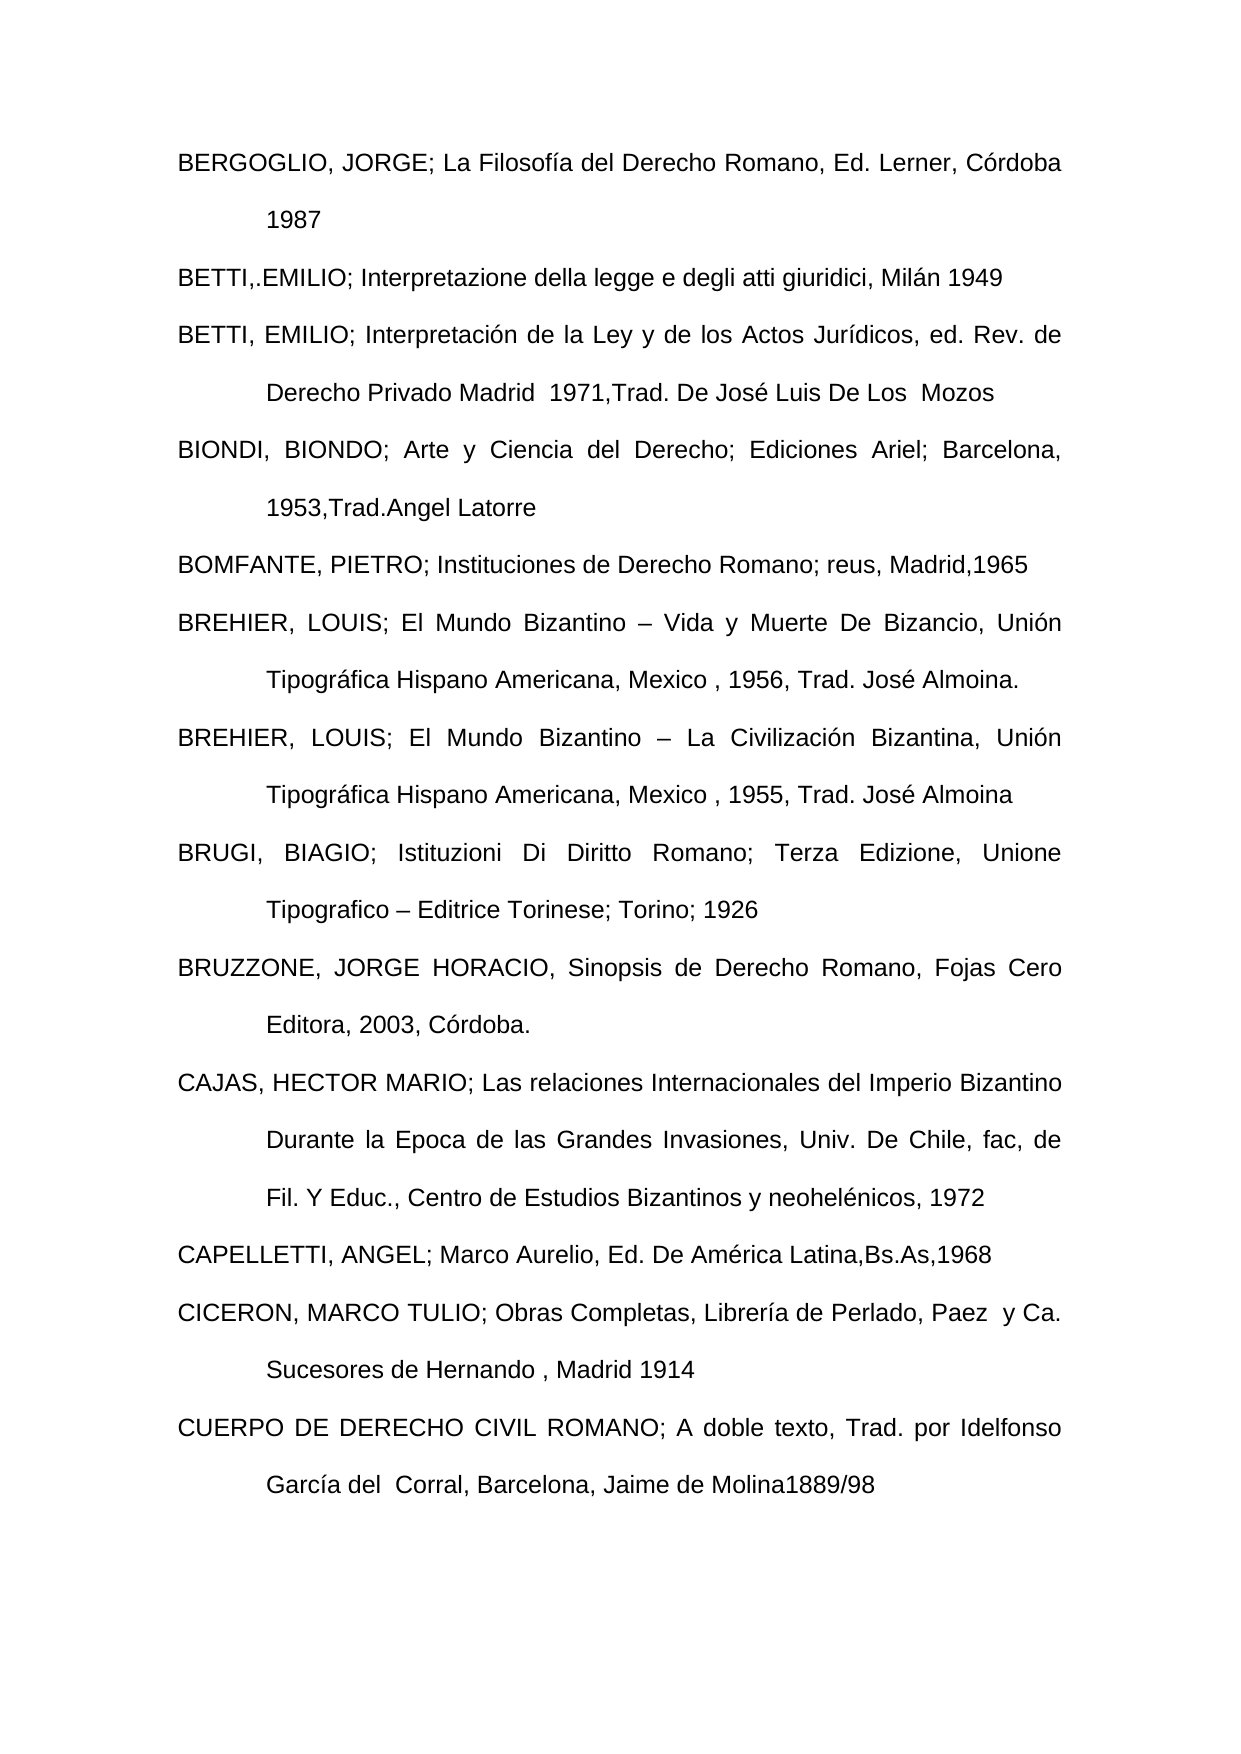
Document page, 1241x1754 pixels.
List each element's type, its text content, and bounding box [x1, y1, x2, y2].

text CAJAS, HECTOR MARIO; Las relaciones Internacionales del Imperio Bizantino Durante de las Grandes Invasiones, Univ. De Chile, fac, de Fil. Y Educ., Centro de Estudios Bizantinos y neohelénicos, 1972 [177, 1068, 1063, 1211]
text BRUZZONE, JORGE HORACIO, Sinopsis de Derecho Romano, Fojas Cero Editora, 2003, Córdoba. [177, 953, 1063, 1039]
text BOMFANTE, PIETRO; Instituciones de Derecho Romano; reus, Madrid,1965 [177, 550, 1063, 579]
text BERGOGLIO, JORGE; del Derecho Romano, Ed. Lerner, Córdoba 1987 [177, 148, 1063, 234]
text CICERON, MARCO TULIO; Obras Completas, Librería de Perlado, Paez y Ca. Sucesores de Hernando , Madrid 1914 [177, 1298, 1063, 1384]
text BETTI,.EMILIO; Interpretazione della legge e degli atti giuridici, Milán 1949 [177, 263, 1063, 291]
text BREHIER, LOUIS; El Mundo Bizantino – Vida y Muerte De Bizancio, Unión Tipográfica Hispano Americana, Mexico , 1956, Trad. José Almoina. [177, 608, 1063, 694]
text CAPELLETTI, ANGEL; Marco Aurelio, Ed. De América Latina,Bs.As,1968 [177, 1240, 1063, 1269]
text BIONDI, BIONDO; Arte y Ciencia del Derecho; Ediciones Ariel; Barcelona, 1953,Trad.Angel Latorre [177, 435, 1063, 521]
text CUERPO DE DERECHO CIVIL ROMANO; A doble texto, Trad. por Idelfonso García del Corral, Barcelona, Jaime de Molina1889/98 [177, 1413, 1063, 1499]
text BETTI, EMILIO; Interpretación de y de los Actos Jurídicos, ed. Rev. de Derecho Privado Madrid 1971,Trad. De José Luis De Los Mozos [177, 320, 1063, 406]
text BRUGI, BIAGIO; Istituzioni Di Diritto Romano; Terza Edizione, Unione Tipografico – Editrice Torinese; Torino; 1926 [177, 838, 1063, 924]
text BREHIER, LOUIS; El Mundo Bizantino – , Unión Tipográfica Hispano Americana, Mexico , 1955, Trad. José Almoina [177, 723, 1063, 809]
